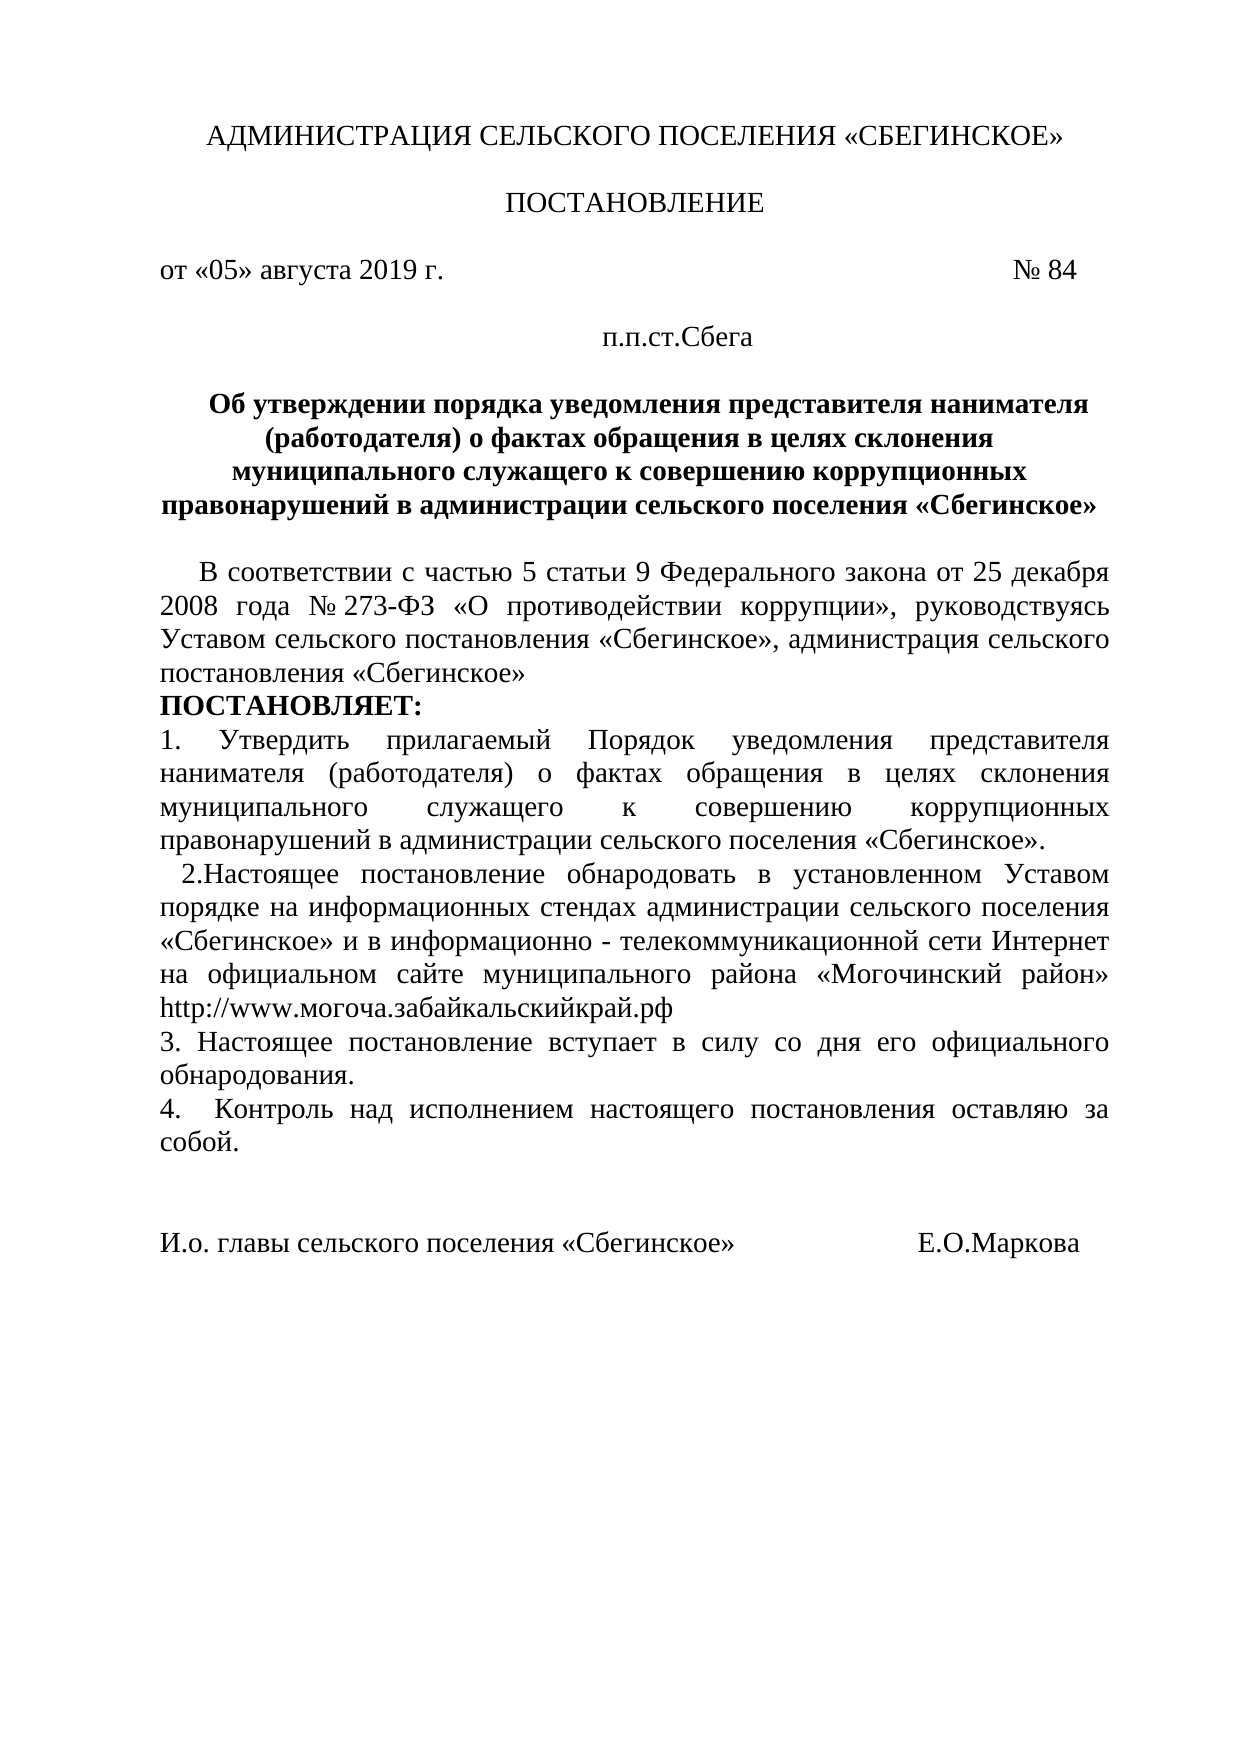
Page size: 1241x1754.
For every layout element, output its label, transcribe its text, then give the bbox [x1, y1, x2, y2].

text от «05» августа 2019 г. № 84 [159, 252, 1110, 286]
text 2.Настоящее постановление обнародовать в установленном Уставом порядке на информационных стендах администрации сельского поселения «Сбегинское» и в информационно - телекоммуникационной сети Интернет на официальном сайте муниципального района «Могочинский район» http://www.могоча.забайкальскийкрай.рф [159, 856, 1110, 1024]
text И.о. главы сельского поселения «Сбегинское» Е.О.Маркова [159, 1225, 1099, 1258]
text В соответствии с частью 5 статьи 9 Федерального закона от 25 декабря 2008 года № 273-ФЗ «О противодействии коррупции», руководствуясь Уставом сельского постановления «Сбегинское», администрация сельского постановления «Сбегинское» [159, 554, 1110, 688]
text ПОСТАНОВЛЕНИЕ [159, 185, 1110, 219]
text 4. Контроль над исполнением настоящего постановления оставляю за собой. [159, 1091, 1110, 1158]
text АДМИНИСТРАЦИЯ СЕЛЬСКОГО ПОСЕЛЕНИЯ «СБЕГИНСКОЕ» [159, 118, 1110, 152]
text п.п.ст.Сбега [159, 319, 1099, 353]
text Об утверждении порядка уведомления представителя нанимателя (работодателя) о фактах обращения в целях склонения муниципального служащего к совершению коррупционных правонарушений в администрации сельского поселения «Сбегинское» [159, 386, 1099, 521]
text ПОСТАНОВЛЯЕТ: [159, 688, 1110, 722]
text 3. Настоящее постановление вступает в силу со дня его официального обнародования. [159, 1024, 1110, 1091]
text 1. Утвердить прилагаемый Порядок уведомления представителя нанимателя (работодателя) о фактах обращения в целях склонения муниципального служащего к совершению коррупционных правонарушений в администрации сельского поселения «Сбегинское». [159, 722, 1110, 856]
